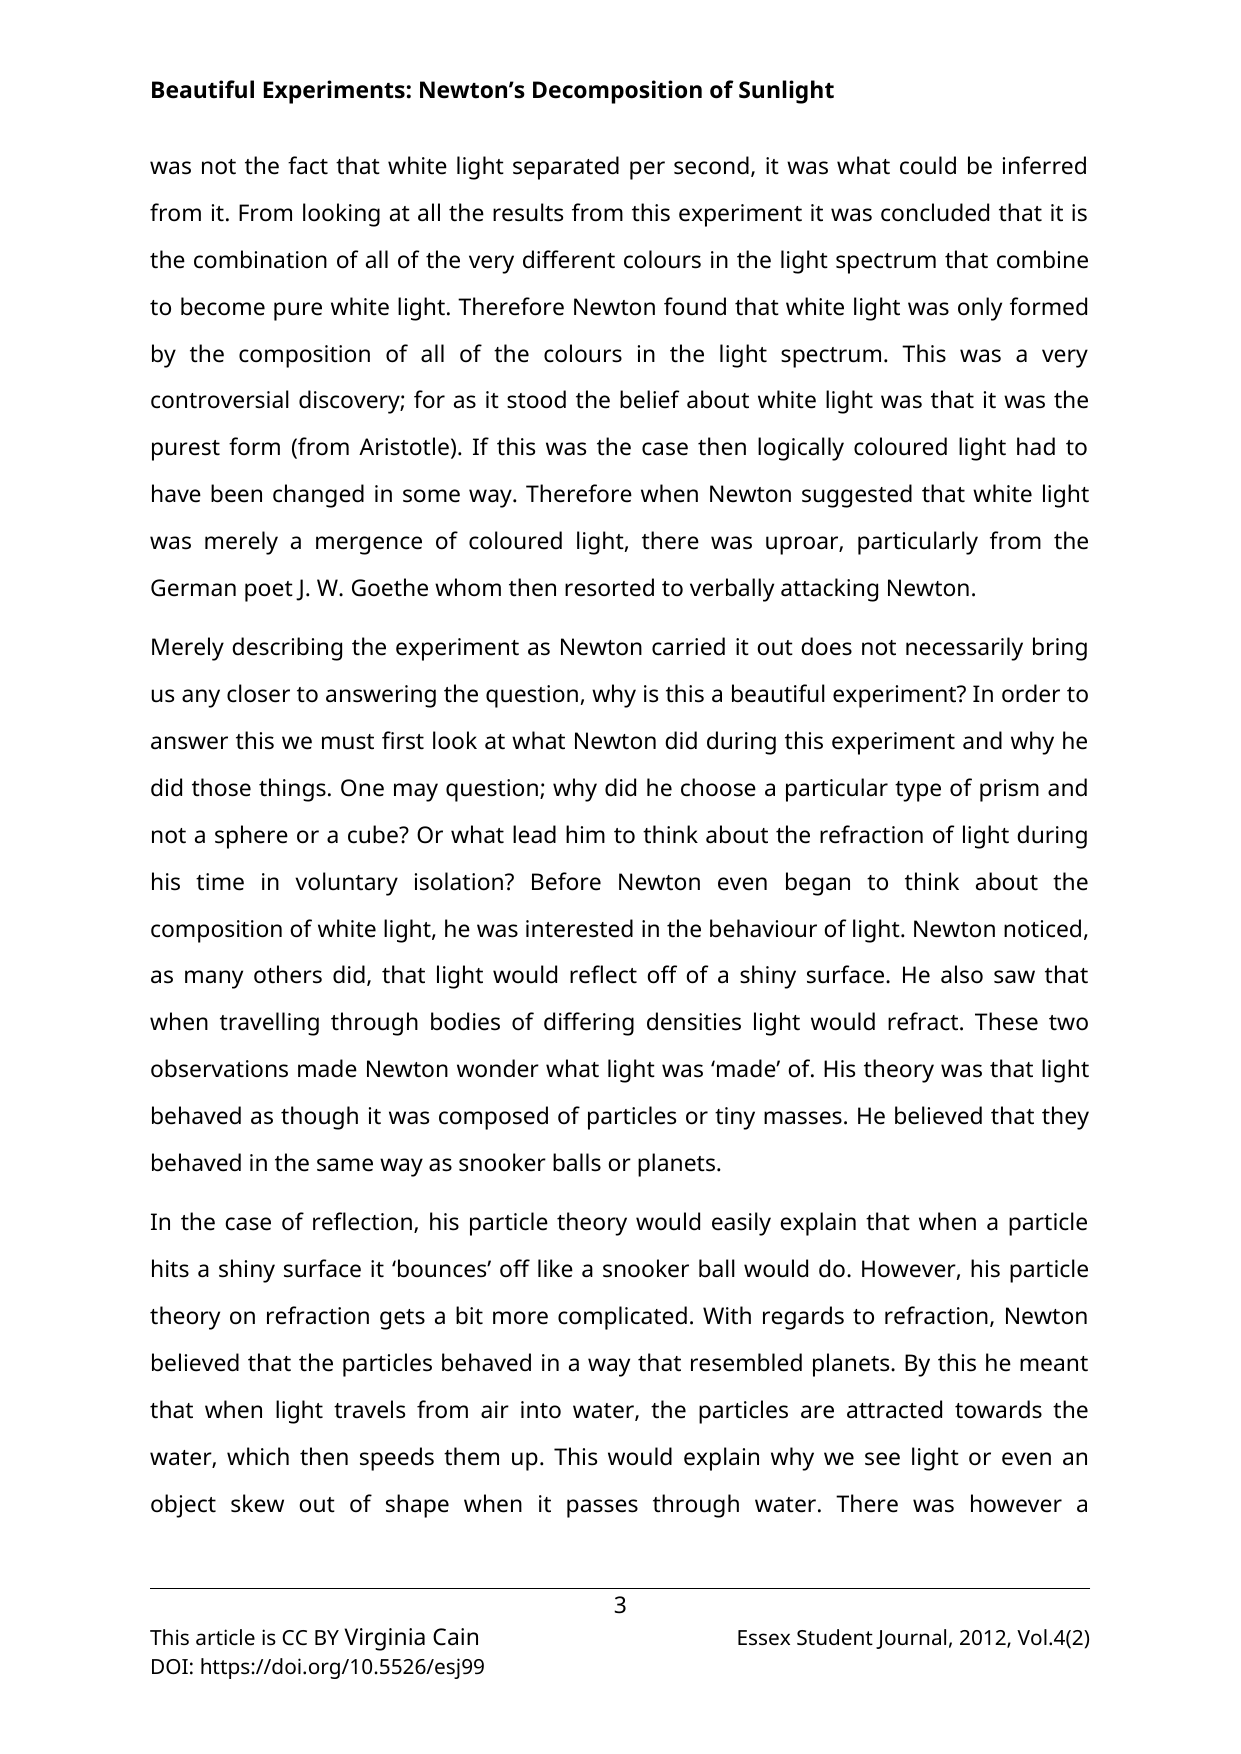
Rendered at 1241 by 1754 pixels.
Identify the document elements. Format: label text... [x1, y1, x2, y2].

text Merely describing the experiment as Newton carried it out does not necessarily bring us any closer to answering the question, why is this a beautiful experiment? In order to answer this we must first look at what Newton did during this experiment and why he did those things. One may question; why did he choose a particular type of prism and not a sphere or a cube? Or what lead him to think about the refraction of light during his time in voluntary isolation? Before Newton even began to think about the composition of white light, he was interested in the behaviour of light. Newton noticed, as many others did, that light would reflect off of a shiny surface. He also saw that when travelling through bodies of differing densities light would refract. These two observations made Newton wonder what light was ‘made’ of. His theory was that light behaved as though it was composed of particles or tiny masses. He believed that they behaved in the same way as snooker balls or planets. [150, 631, 1090, 1178]
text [150, 1206, 1090, 1519]
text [150, 150, 1090, 603]
